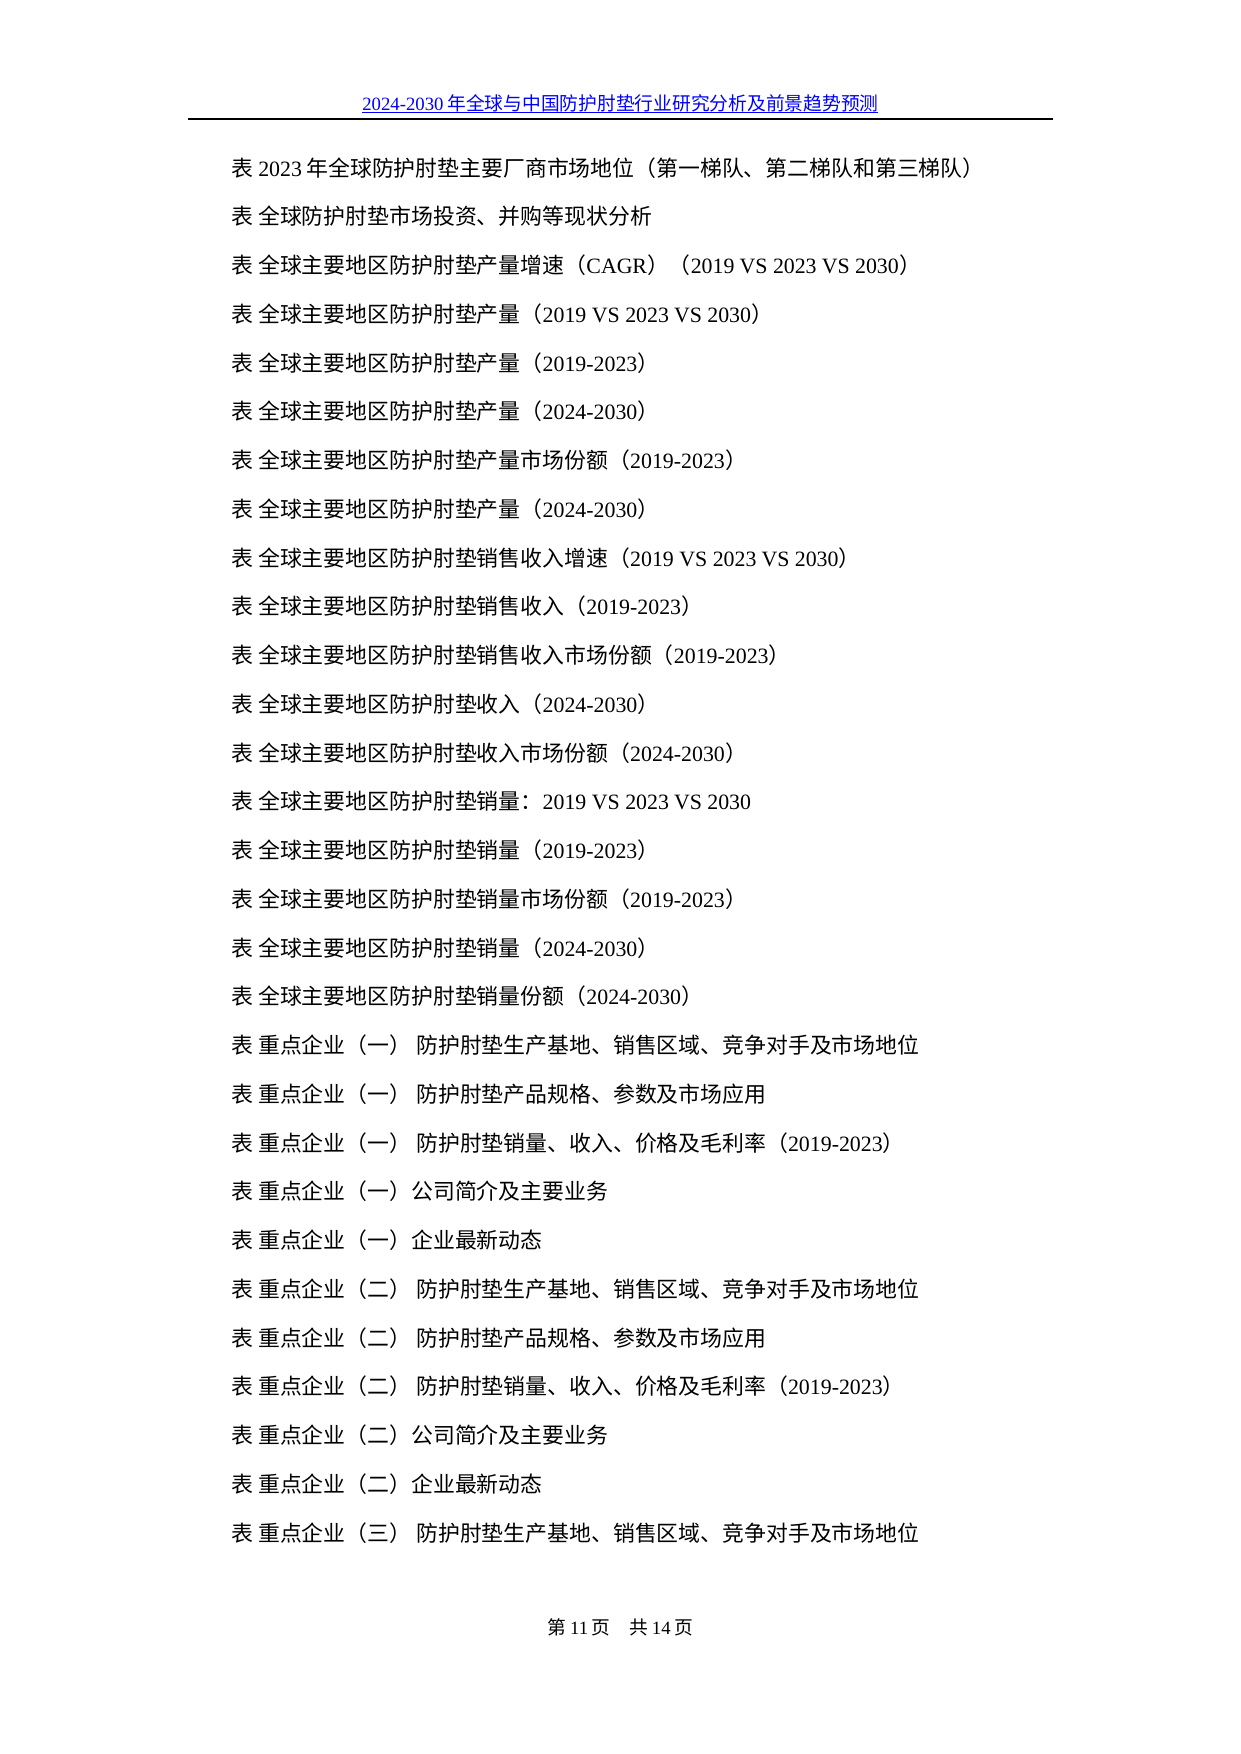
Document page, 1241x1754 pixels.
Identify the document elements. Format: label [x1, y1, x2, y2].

text [187, 150, 1053, 1548]
